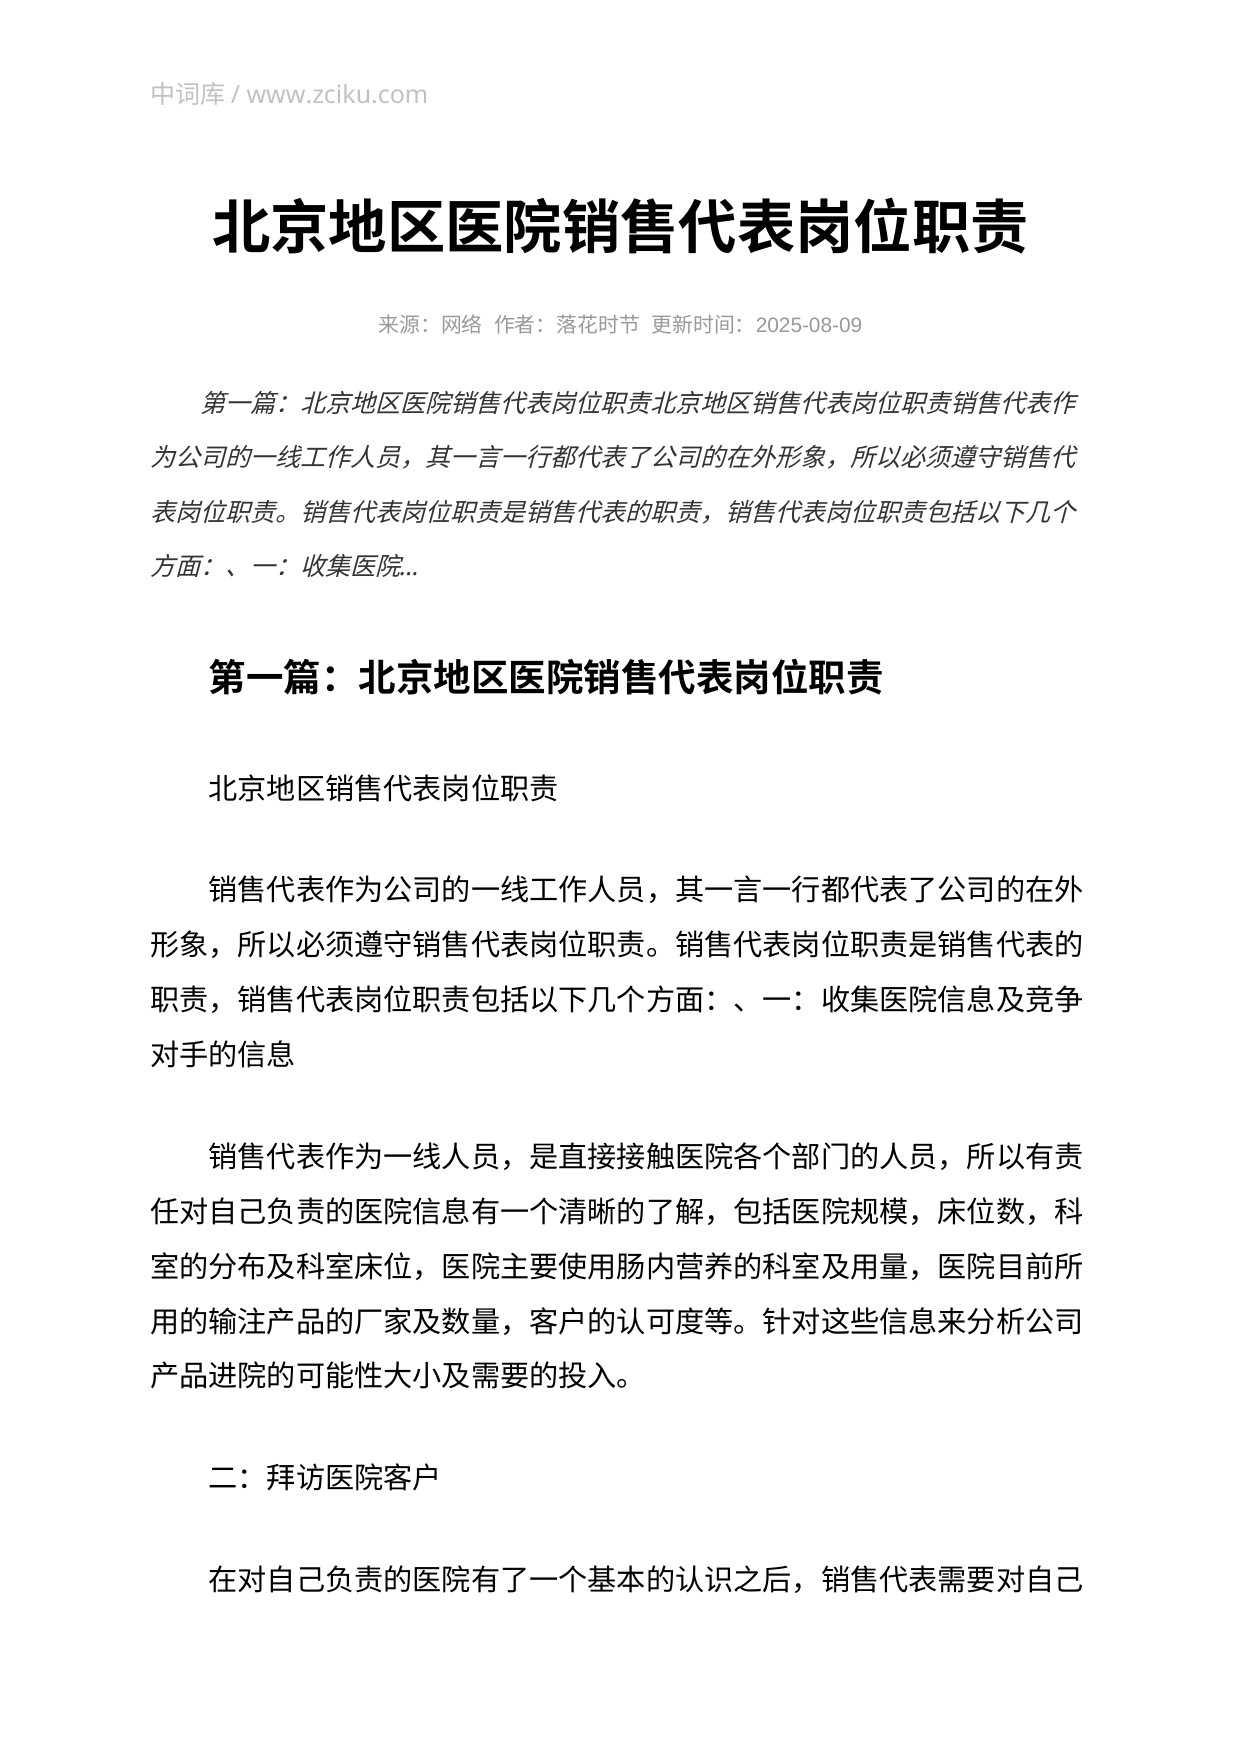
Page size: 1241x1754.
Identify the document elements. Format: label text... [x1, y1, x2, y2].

text 来源：网络 作者：落花时节 更新时间：2025-08-09 [150, 313, 1090, 337]
text 第一篇：北京地区医院销售代表岗位职责 [150, 648, 1090, 702]
text 北京地区销售代表岗位职责 [150, 765, 1090, 807]
text 二：拜访医院客户 [150, 1455, 1090, 1497]
text 销售代表作为一线人员，是直接接触医院各个部门的人员，所以有责任对自己负责的医院信息有一个清晰的了解，包括医院规模，床位数，科室的分布及科室床位，医院主要使用肠内营养的科室及用量，医院目前所用的输注产品的厂家及数量，客户的认可度等。针对这些信息来分析公司产品进院的可能性大小及需要的投入。 [150, 1133, 1090, 1395]
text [150, 1557, 1090, 1599]
subtitle 北京地区医院销售代表岗位职责 [150, 181, 1090, 266]
text 第一篇：北京地区医院销售代表岗位职责北京地区销售代表岗位职责销售代表作为公司的一线工作人员，其一言一行都代表了公司的在外形象，所以必须遵守销售代表岗位职责。销售代表岗位职责是销售代表的职责，销售代表岗位职责包括以下几个方面：、一：收集医院... [150, 383, 1090, 583]
text 销售代表作为公司的一线工作人员，其一言一行都代表了公司的在外形象，所以必须遵守销售代表岗位职责。销售代表岗位职责是销售代表的职责，销售代表岗位职责包括以下几个方面：、一：收集医院信息及竞争对手的信息 [150, 867, 1090, 1074]
